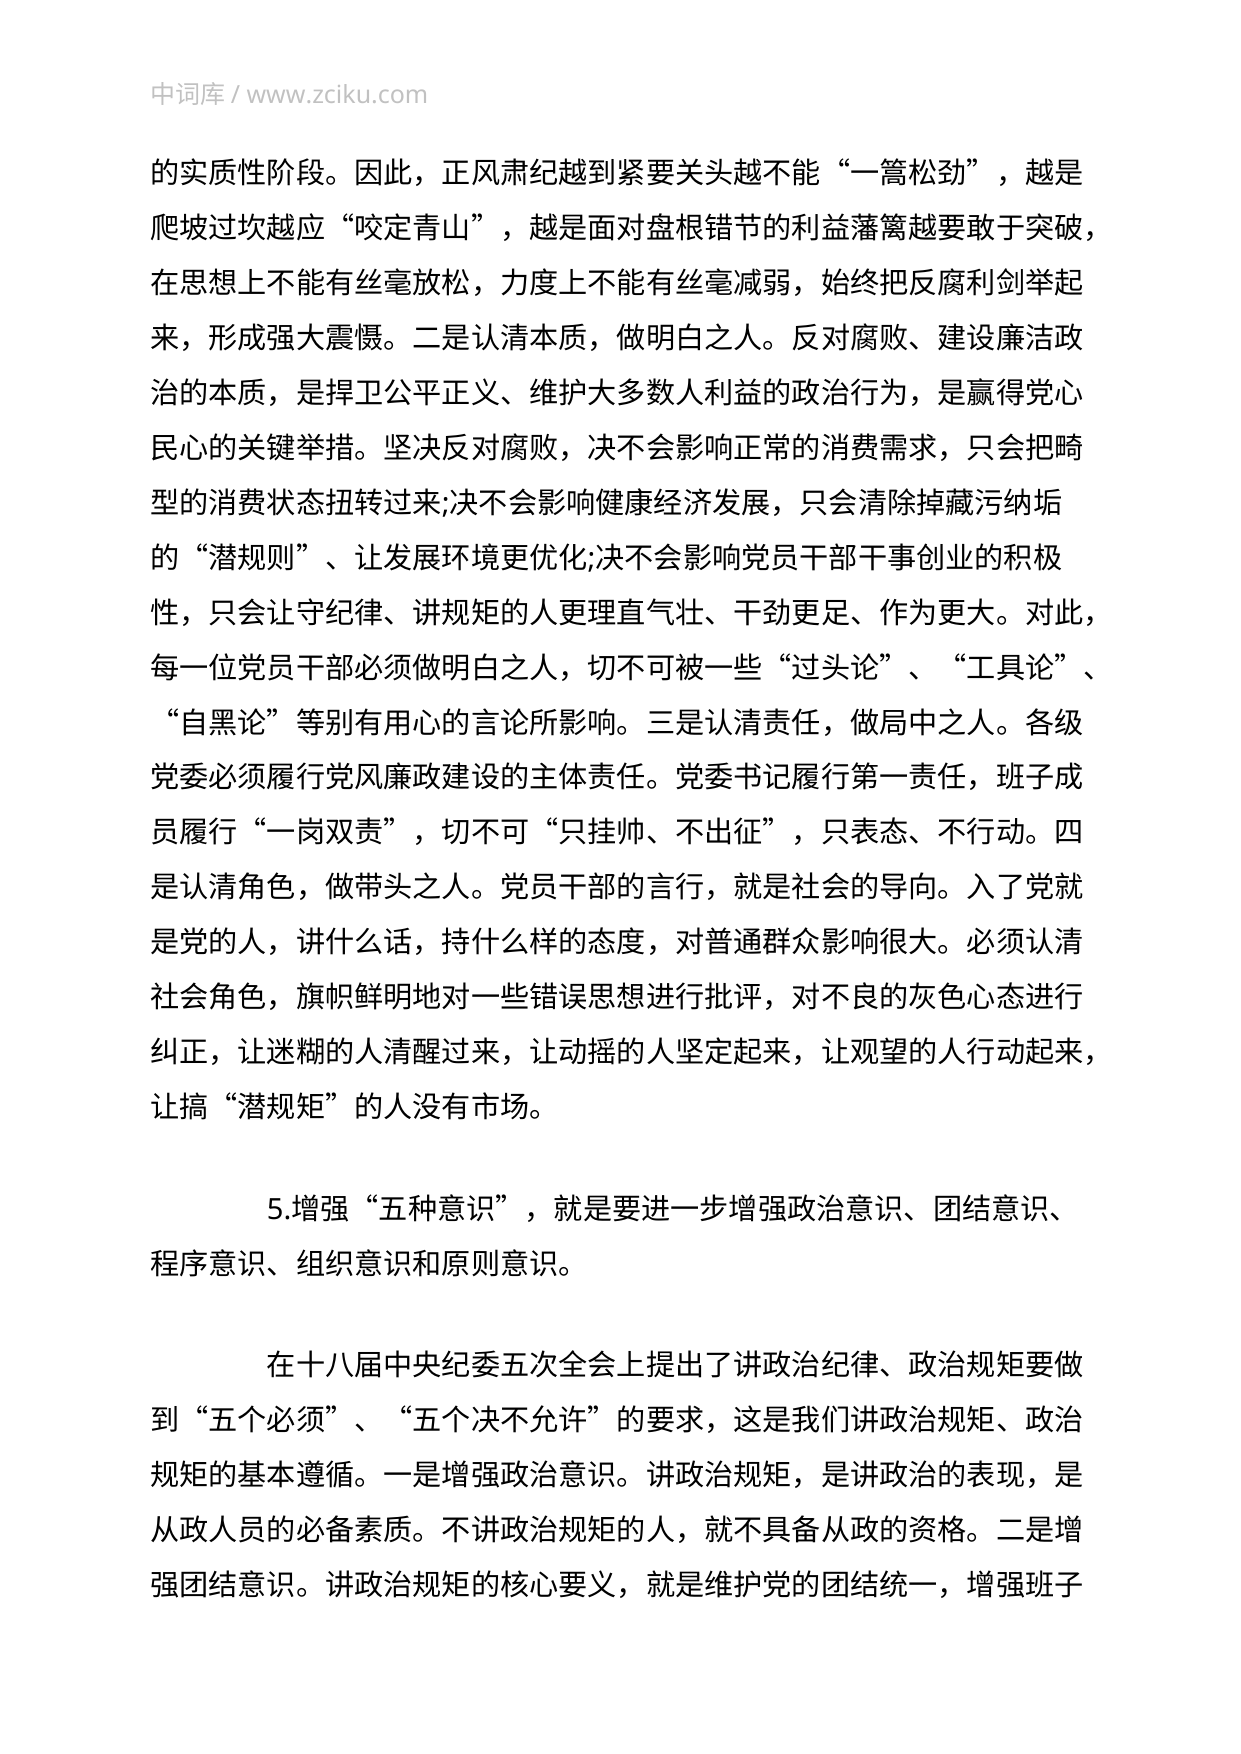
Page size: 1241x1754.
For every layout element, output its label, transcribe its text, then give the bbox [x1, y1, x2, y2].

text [150, 1342, 1090, 1604]
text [150, 150, 1090, 1126]
text 5.增强“五种意识”，就是要进一步增强政治意识、团结意识、程序意识、组织意识和原则意识。 [150, 1185, 1090, 1282]
